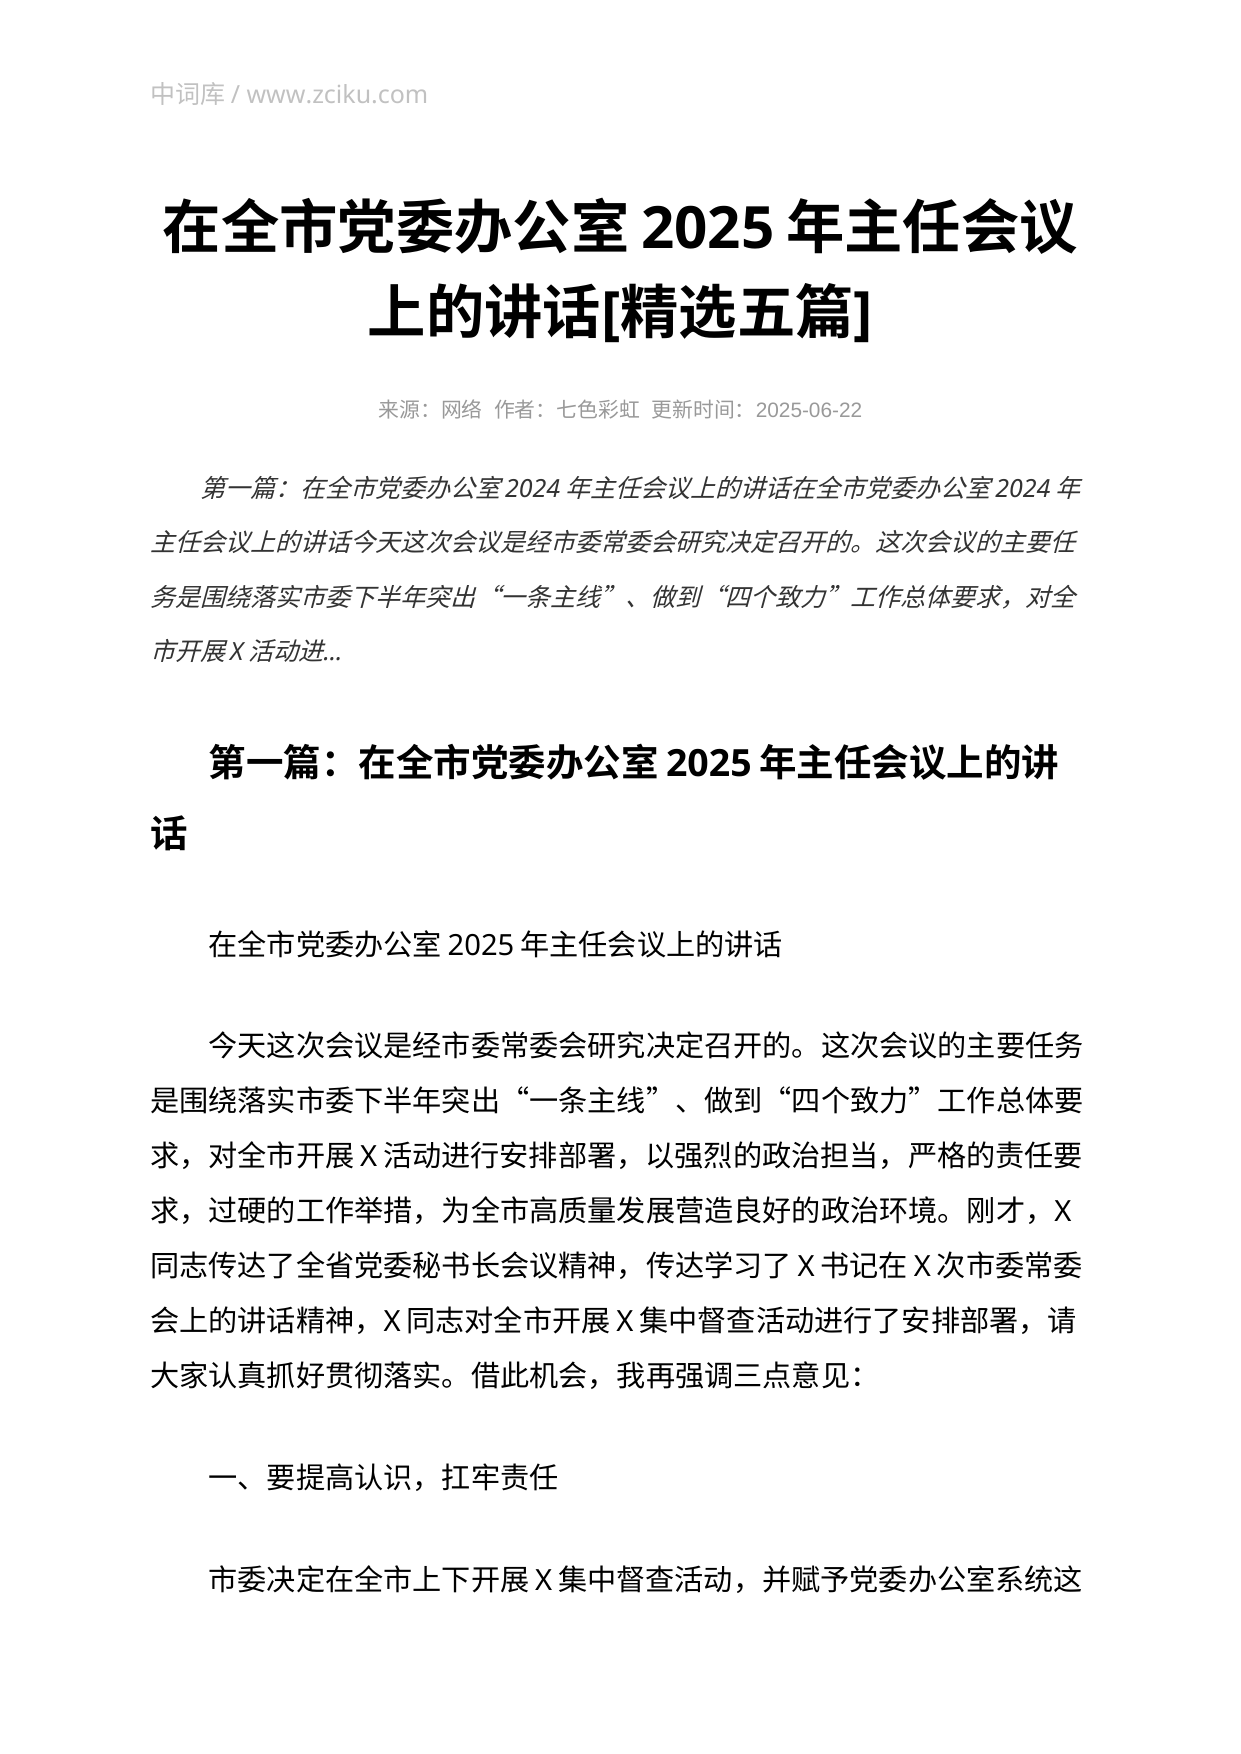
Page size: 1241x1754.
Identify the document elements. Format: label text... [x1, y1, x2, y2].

text 今天这次会议是经市委常委会研究决定召开的。这次会议的主要任务是围绕落实市委下半年突出“一条主线”、做到“四个致力”工作总体要求，对全市开展X活动进行安排部署，以强烈的政治担当，严格的责任要求，过硬的工作举措，为全市高质量发展营造良好的政治环境。刚才，X同志传达了全省党委秘书长会议精神，传达学习了X书记在X次市委常委会上的讲话精神，X同志对全市开展X集中督查活动进行了安排部署，请大家认真抓好贯彻落实。借此机会，我再强调三点意见： [150, 1023, 1090, 1395]
text 来源：网络 作者：七色彩虹 更新时间：2025-06-22 [150, 398, 1090, 422]
text 在全市党委办公室2025年主任会议上的讲话 [150, 921, 1090, 963]
text 一、要提高认识，扛牢责任 [150, 1454, 1090, 1497]
text 第一篇：在全市党委办公室2024年主任会议上的讲话在全市党委办公室2024年主任会议上的讲话今天这次会议是经市委常委会研究决定召开的。这次会议的主要任务是围绕落实市委下半年突出“一条主线”、做到“四个致力”工作总体要求，对全市开展X活动进... [150, 468, 1090, 668]
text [150, 1556, 1090, 1599]
text 第一篇：在全市党委办公室2025年主任会议上的讲话 [150, 733, 1090, 858]
subtitle 在全市党委办公室2025年主任会议上的讲话[精选五篇] [150, 181, 1090, 351]
